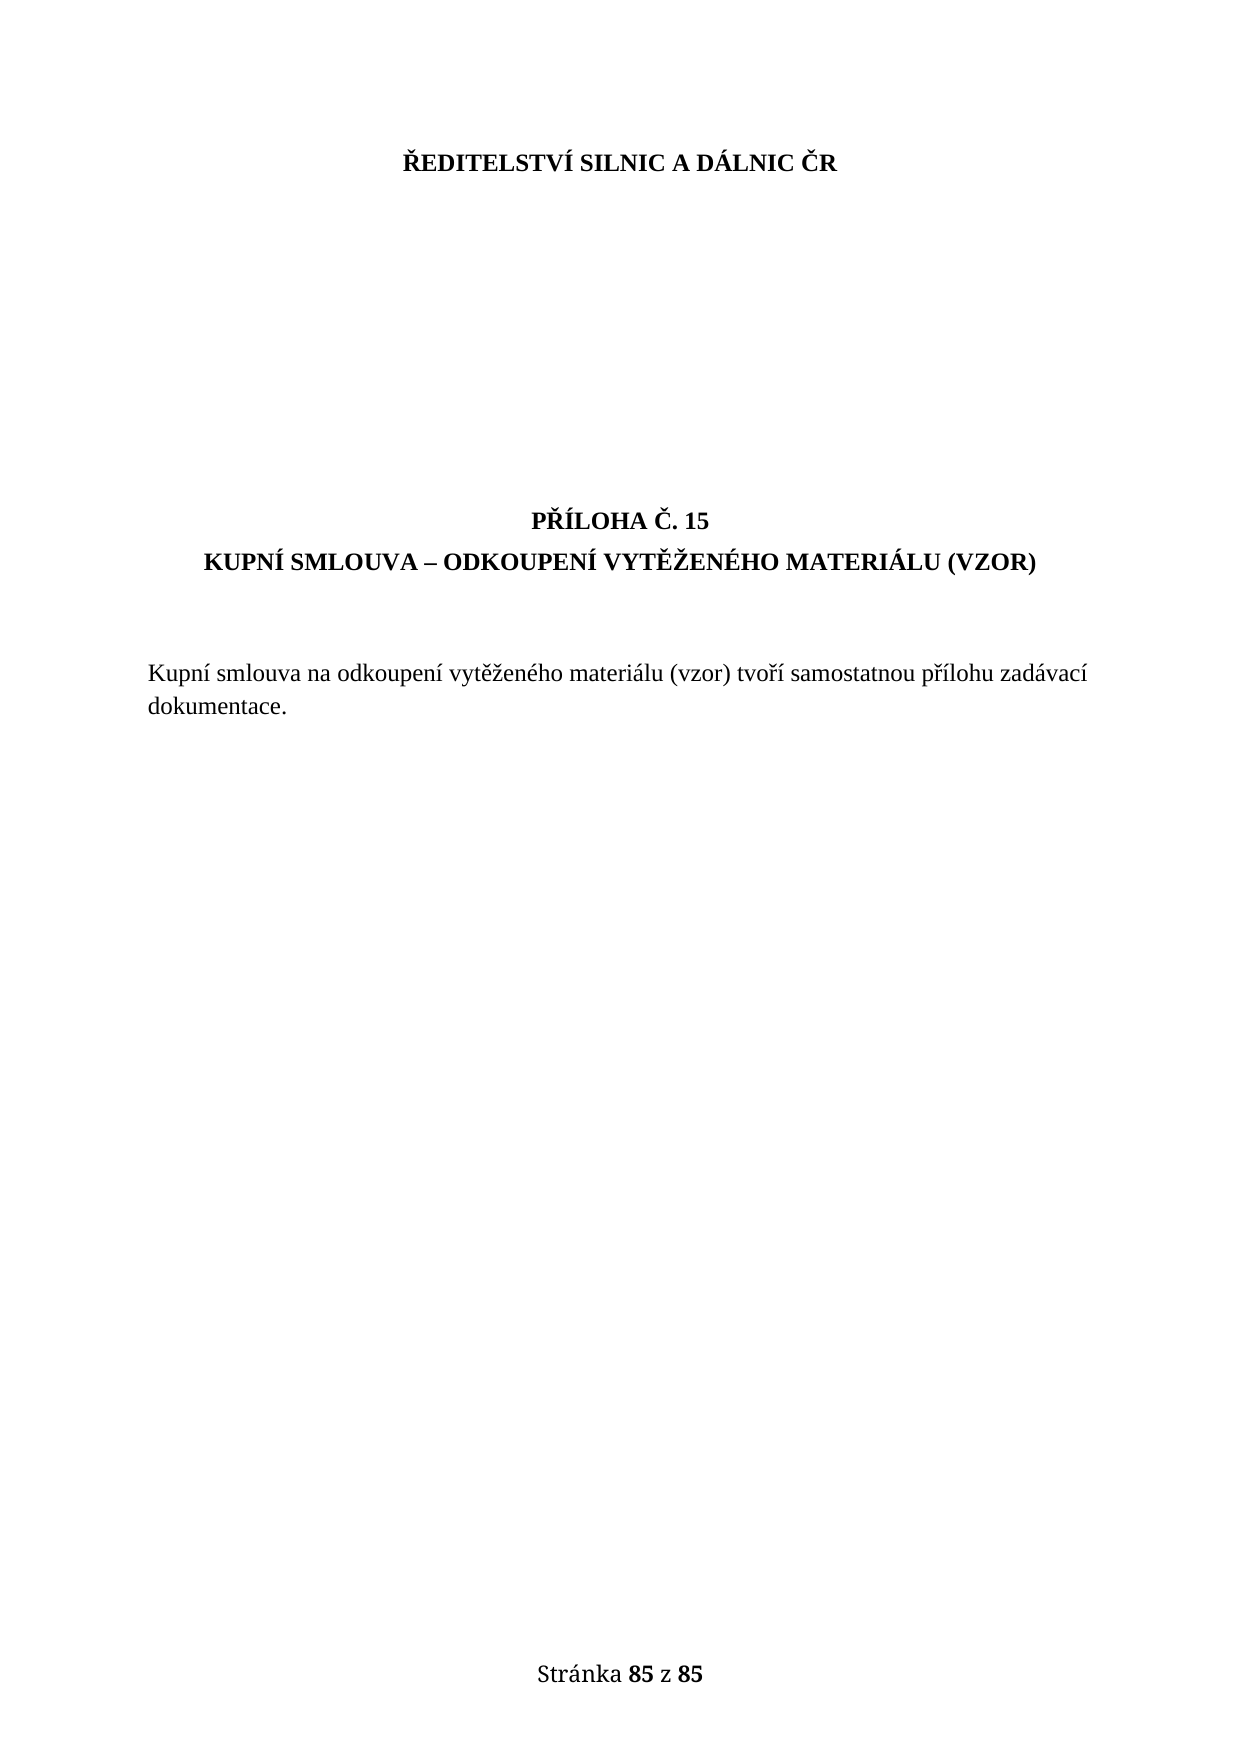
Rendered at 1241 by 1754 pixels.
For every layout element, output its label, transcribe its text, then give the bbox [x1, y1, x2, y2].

text Kupní smlouva na odkoupení vytěženého materiálu (vzor) tvoří samostatnou přílohu zadávací dokumentace. [148, 658, 1092, 720]
text PŘÍLOHA Č. 15 [148, 506, 1092, 534]
text ŘEDITELSTVÍ SILNIC A DÁLNIC ČR [148, 148, 1092, 176]
text kupní smlouva – odkoupení vytěženého materiálu (VZOR) [148, 547, 1092, 576]
